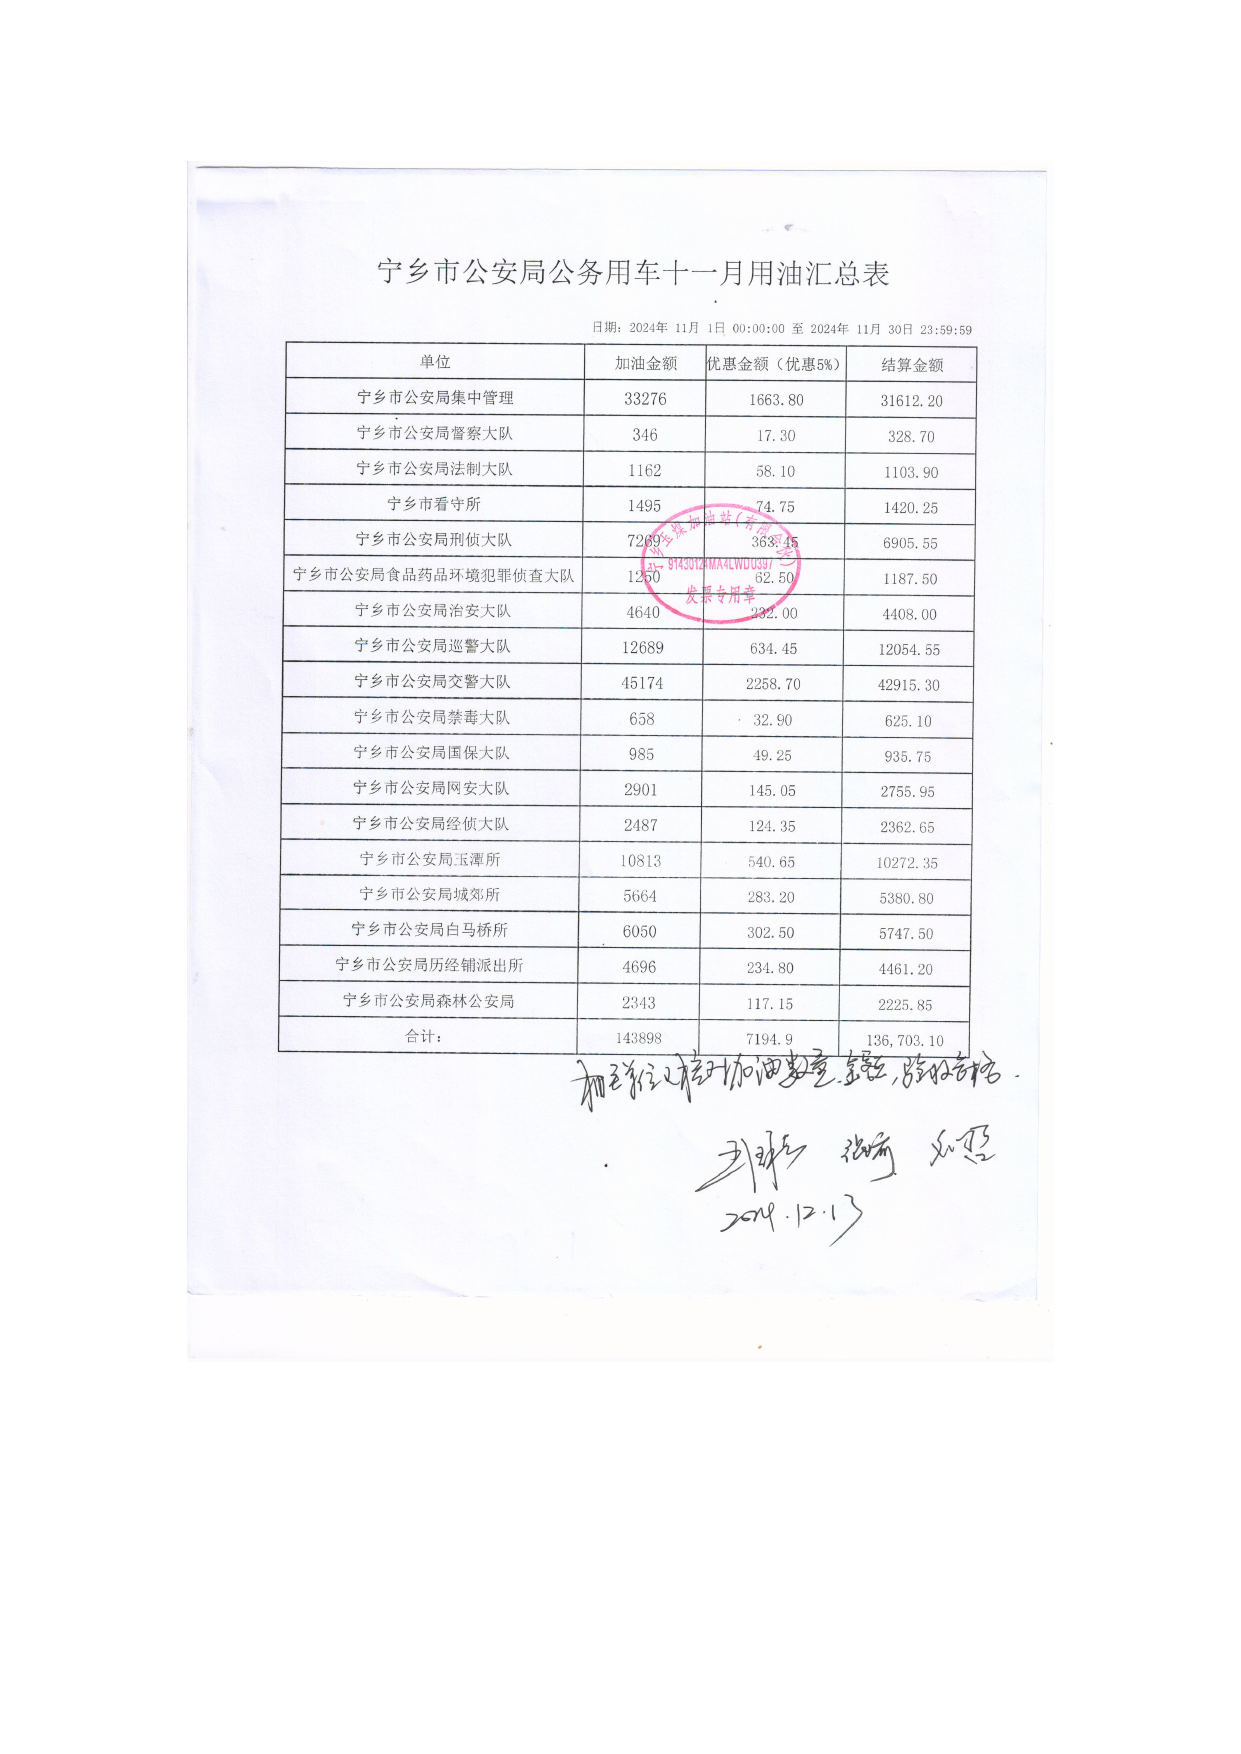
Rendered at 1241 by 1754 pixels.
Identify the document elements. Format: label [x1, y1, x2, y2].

picture [187, 161, 1054, 1362]
